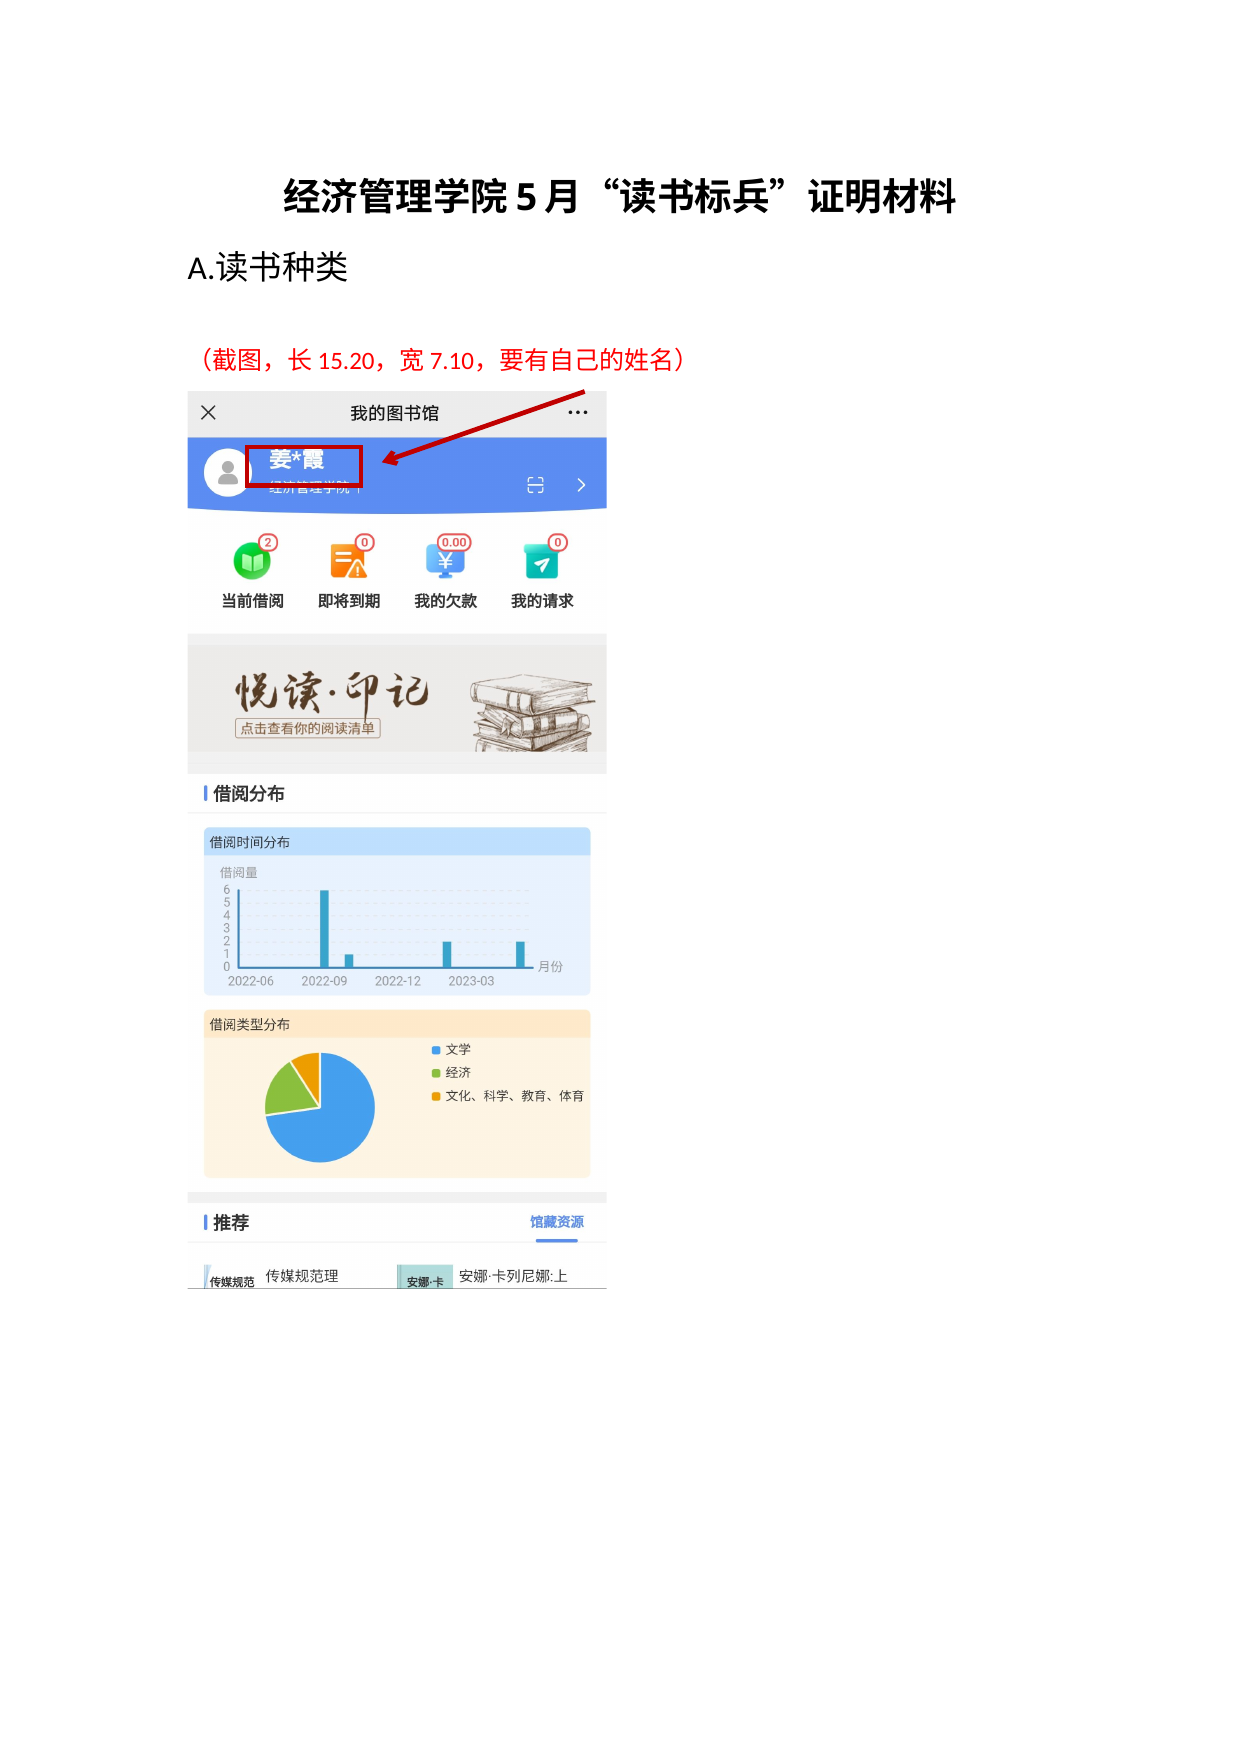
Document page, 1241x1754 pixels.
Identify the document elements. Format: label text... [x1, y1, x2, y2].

text 经济管理学院5月“读书标兵”证明材料 [187, 162, 1053, 227]
picture [187, 391, 607, 1289]
text （截图，长15.20，宽7.10，要有自己的姓名） [187, 326, 1053, 391]
subtitle A.读书种类 [187, 232, 1053, 297]
